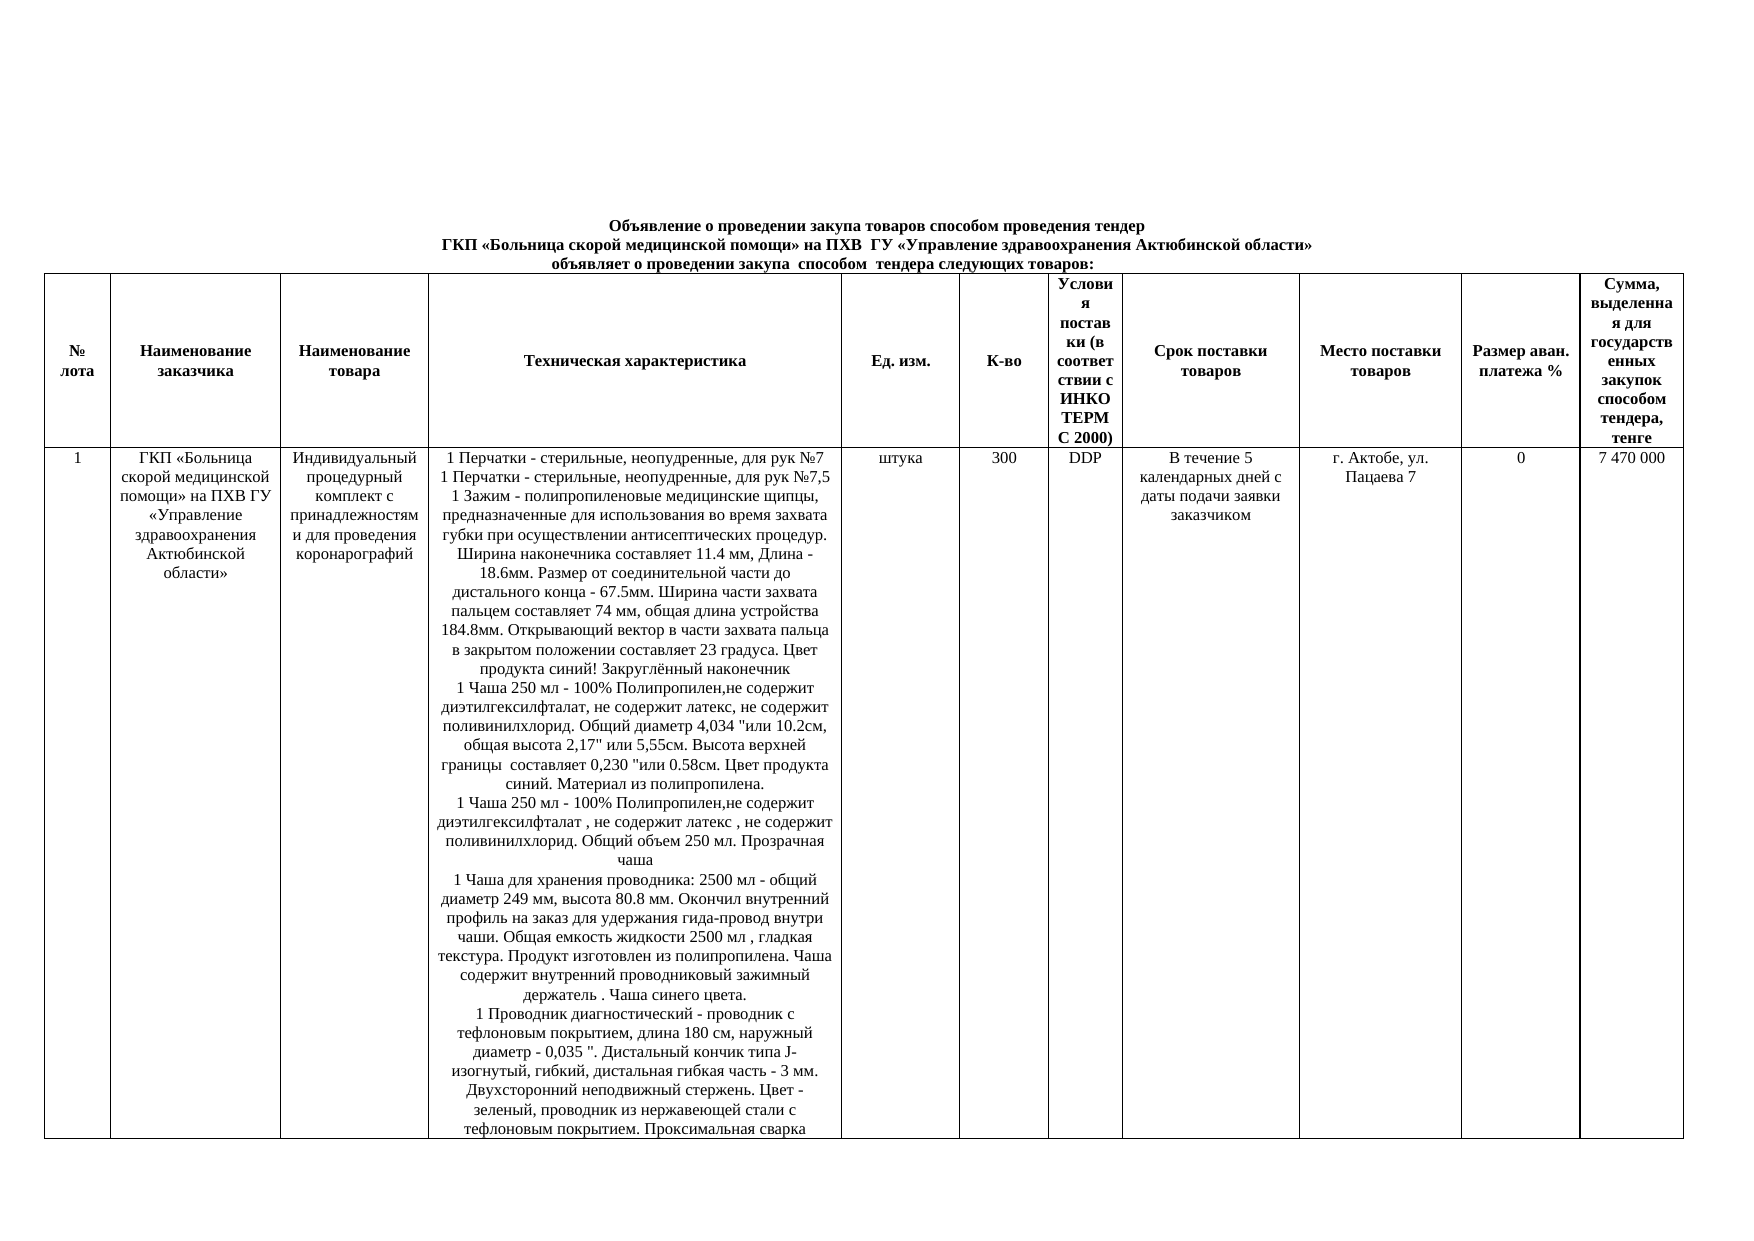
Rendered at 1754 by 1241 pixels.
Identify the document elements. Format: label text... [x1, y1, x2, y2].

table_header Наименование заказчика [111, 274, 280, 447]
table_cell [111, 448, 280, 1138]
table_header Место поставки товаров [1300, 274, 1461, 447]
table_cell 7 470 000 [1581, 448, 1683, 1138]
table_cell 300 [960, 448, 1048, 1138]
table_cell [429, 448, 841, 1138]
table_cell 0 [1462, 448, 1579, 1138]
table_header К-во [960, 274, 1048, 447]
table_header № лота [45, 274, 110, 447]
table_header Ед. изм. [842, 274, 959, 447]
table_header Размер аван. платежа % [1462, 274, 1579, 447]
table_header Условия поставки (в соответствии с ИНКОТЕРМС 2000) [1049, 274, 1122, 447]
text ГКП «Больница скорой медицинской помощи» на ПХВ ГУ «Управление здравоохранения Актюбинской области» [118, 235, 1636, 254]
table_header Техническая характеристика [429, 274, 841, 447]
table_header Срок поставки товаров [1123, 274, 1299, 447]
table_header Сумма, выделенная для государственных закупок способом тендера, тенге [1581, 274, 1683, 447]
text Объявление о проведении закупа товаров способом проведения тендер [118, 216, 1636, 235]
table_cell 1 [45, 448, 110, 1138]
table_cell штука [842, 448, 959, 1138]
table_header Наименование товара [281, 274, 428, 447]
table_cell DDP [1049, 448, 1122, 1138]
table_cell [1123, 448, 1299, 1138]
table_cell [1300, 448, 1461, 1138]
text объявляет о проведении закупа способом тендера следующих товаров: [118, 254, 1636, 273]
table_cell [281, 448, 428, 1138]
